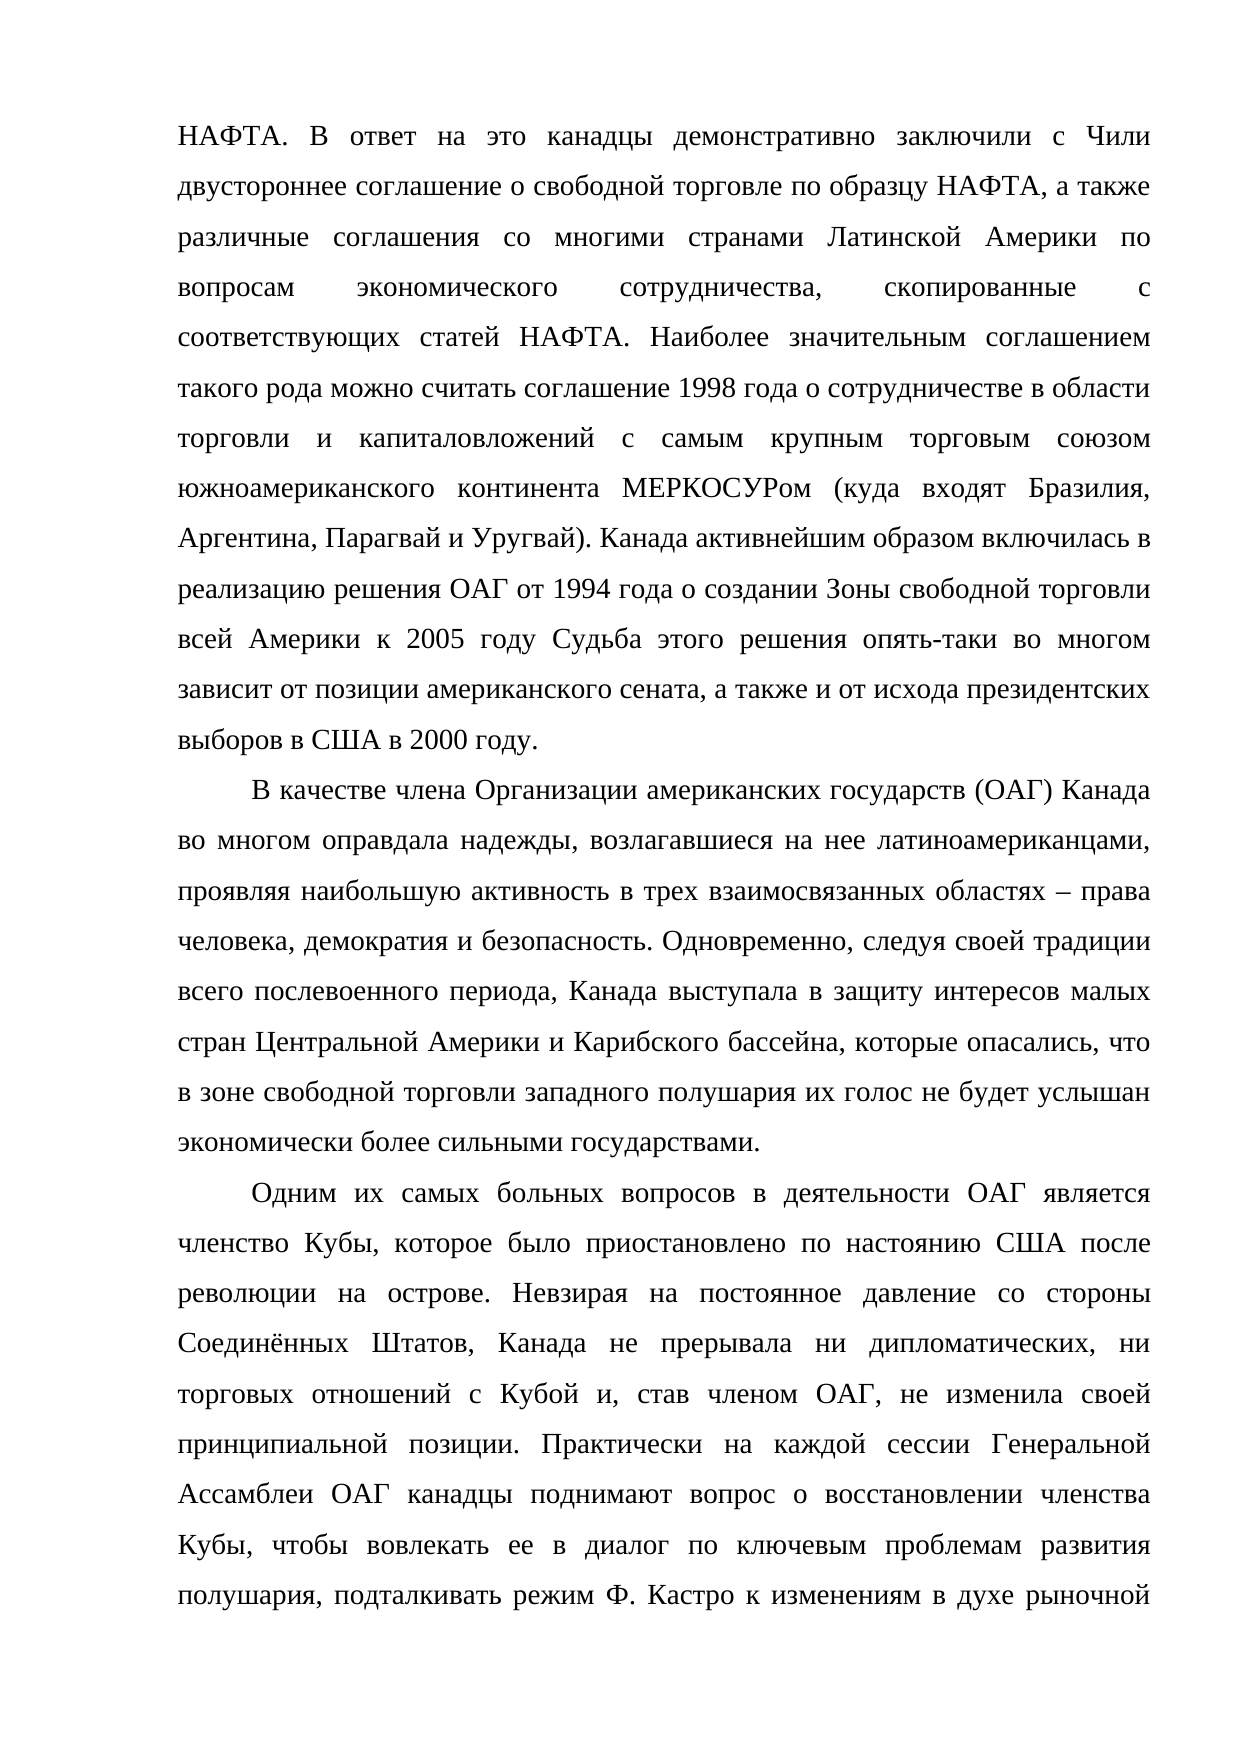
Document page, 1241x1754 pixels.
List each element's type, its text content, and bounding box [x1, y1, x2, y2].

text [177, 118, 1152, 755]
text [177, 1175, 1152, 1611]
text В качестве члена Организации американских государств (ОАГ) Канада во многом оправдала надежды, возлагавшиеся на нее латиноамериканцами, проявляя наибольшую активность в трех взаимосвязанных областях – права человека, демократия и безопасность. Одновременно, следуя своей традиции всего послевоенного периода, Канада выступала в защиту интересов малых стран Центральной Америки и Карибского бассейна, которые опасались, что в зоне свободной торговли западного полушария их голос не будет услышан экономически более сильными государствами. [177, 772, 1152, 1158]
